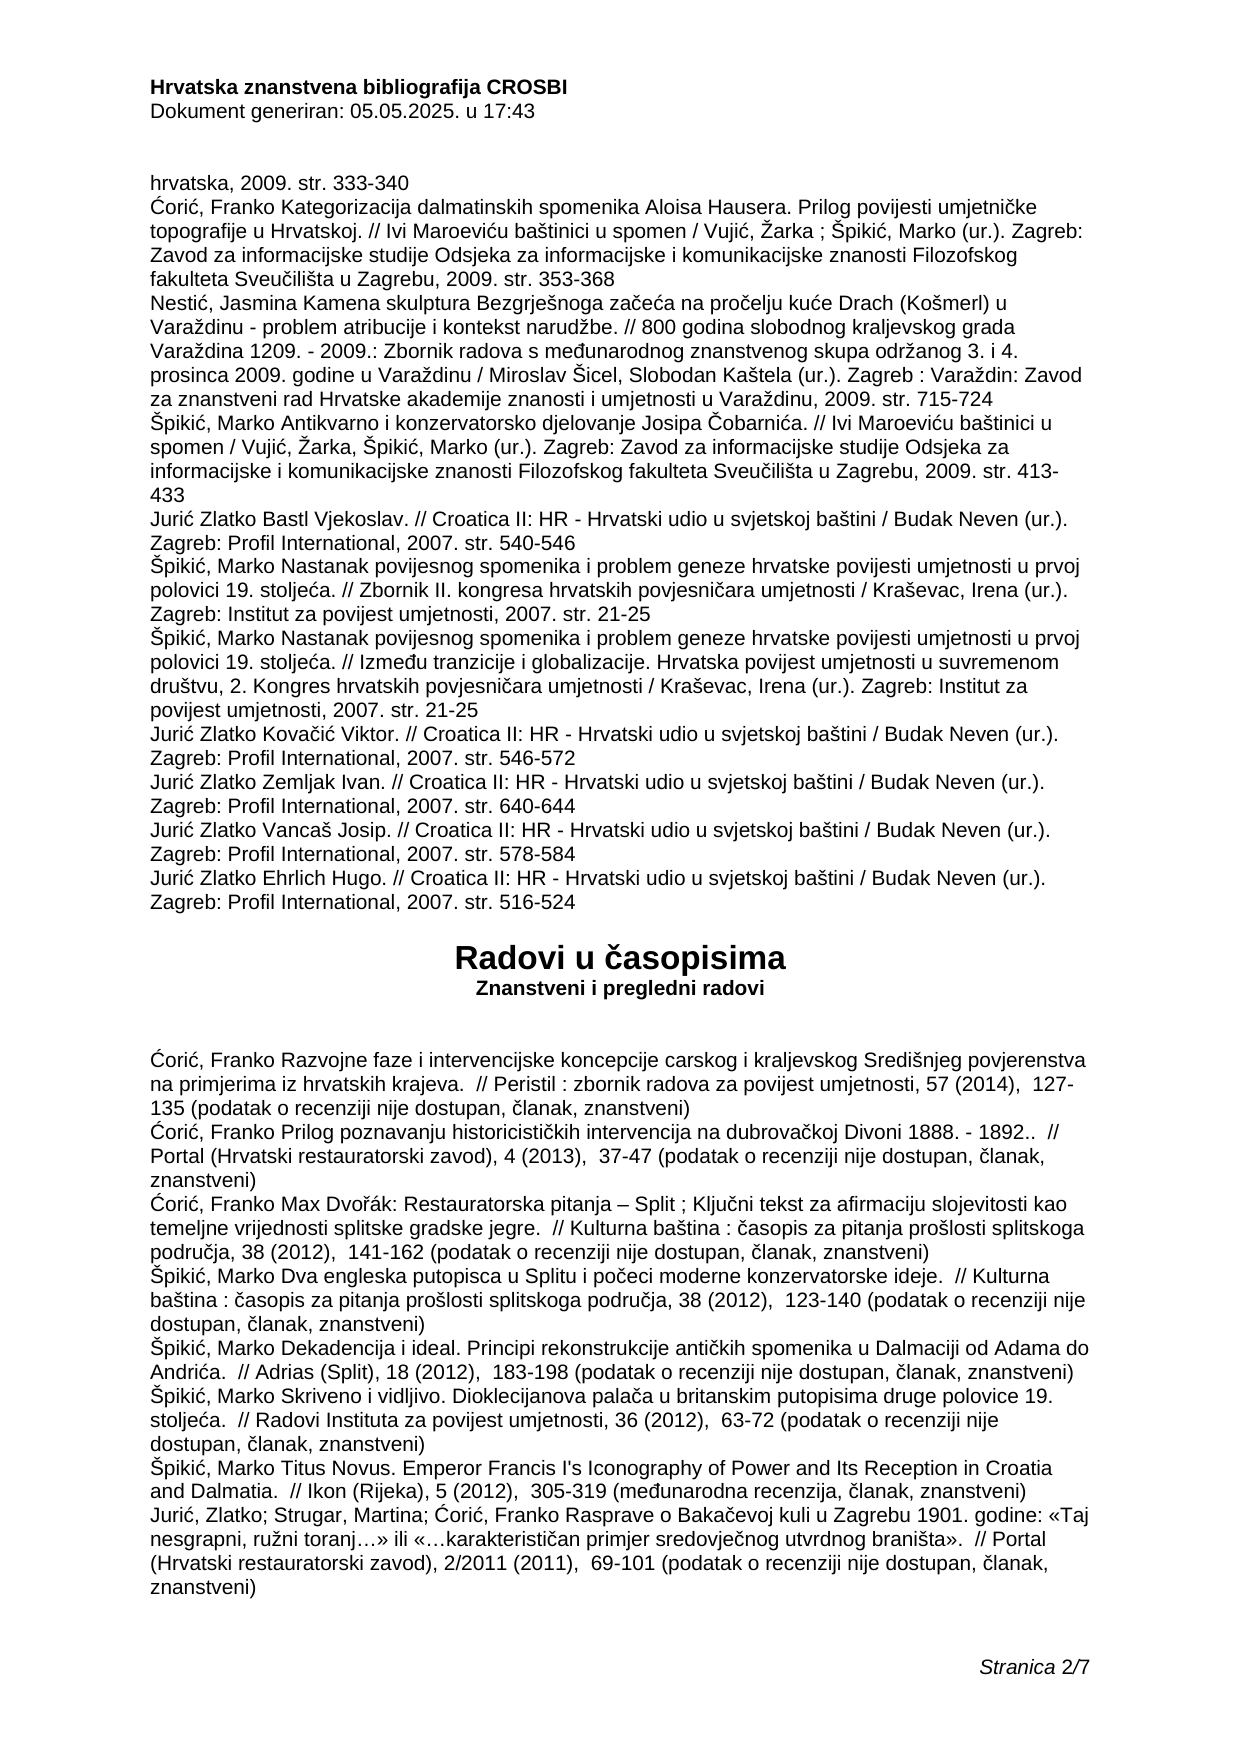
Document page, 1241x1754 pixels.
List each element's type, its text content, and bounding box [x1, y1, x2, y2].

text Špikić, Marko [150, 554, 1090, 626]
text Jurić, Zlatko; Strugar, Martina; Ćorić, Franko [150, 1503, 1090, 1599]
text Ćorić, Franko [150, 195, 1090, 291]
text Nestić, Jasmina [150, 291, 1090, 411]
text Ćorić, Franko [150, 1192, 1090, 1264]
text Ćorić, Franko [150, 1120, 1090, 1192]
text Jurić Zlatko [150, 506, 1090, 554]
text Jurić Zlatko [150, 722, 1090, 770]
text Špikić, Marko [150, 626, 1090, 722]
subtitle Znanstveni i pregledni radovi [150, 976, 1090, 1000]
text Ćorić, Franko [150, 1048, 1090, 1120]
text Špikić, Marko [150, 1336, 1090, 1383]
text Špikić, Marko [150, 411, 1090, 506]
text Špikić, Marko [150, 1264, 1090, 1336]
subtitle Radovi u časopisima [150, 938, 1090, 976]
text Jurić Zlatko [150, 818, 1090, 866]
text Špikić, Marko [150, 1455, 1090, 1503]
text Jurić Zlatko [150, 866, 1090, 914]
text Špikić, Marko [150, 1383, 1090, 1455]
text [150, 171, 1090, 195]
text Jurić Zlatko [150, 770, 1090, 818]
